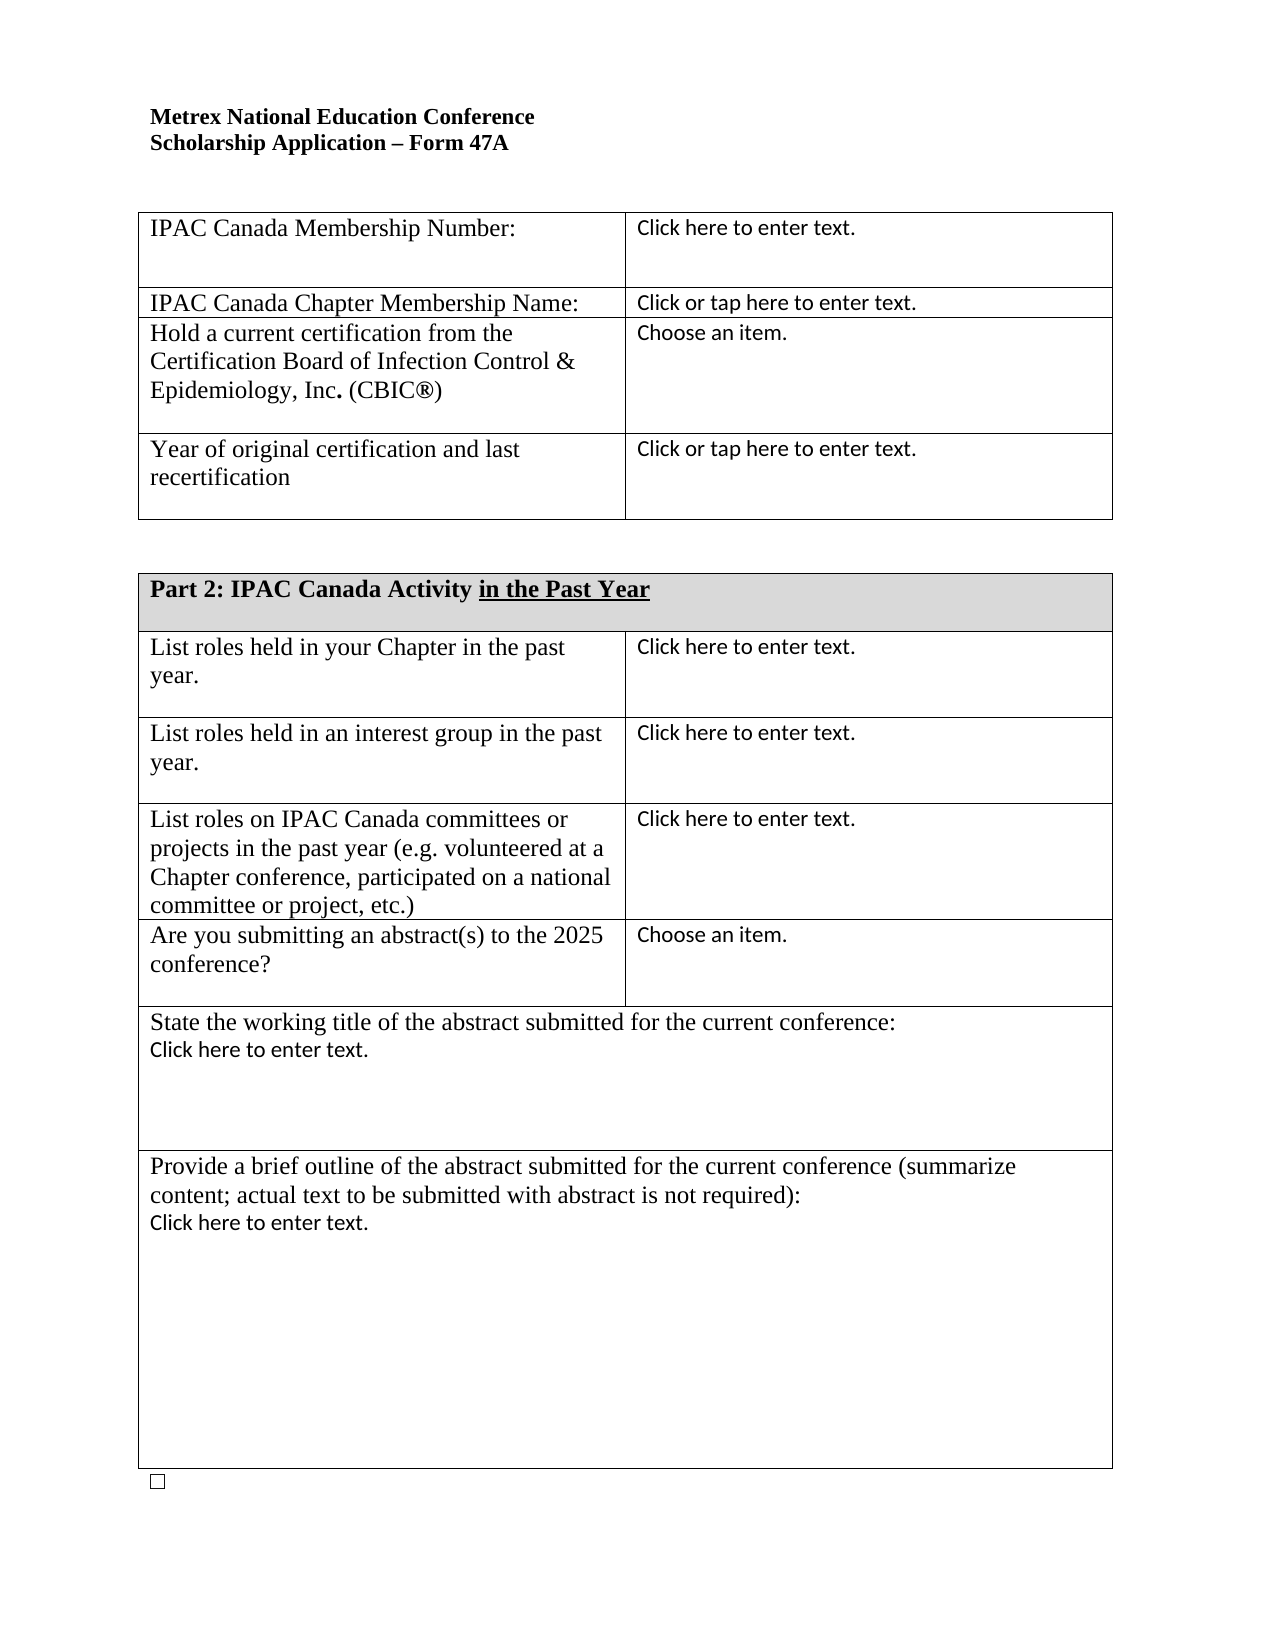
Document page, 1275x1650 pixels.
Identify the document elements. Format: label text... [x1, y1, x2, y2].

table_cell Are you submitting an abstract(s) to the 2025 conference? [139, 920, 625, 1006]
table_cell Year of original certification and last recertification [139, 434, 625, 519]
table_cell List roles held in your Chapter in the past year. [139, 632, 625, 717]
table_cell IPAC Canada Membership Number: [139, 213, 625, 287]
table_cell IPAC Canada Chapter Membership Name: [139, 288, 625, 317]
table_cell List roles on IPAC Canada committees or projects in the past year (e.g. volunteered at a Chapter conference, participated on a national committee or project, etc.) [139, 804, 625, 919]
table_cell Provide a brief outline of the abstract submitted for the current conference (summarize content; actual text to be submitted with abstract is not required): [139, 1151, 1112, 1468]
text □ [150, 1469, 1125, 1497]
table_header Part 2: IPAC Canada Activity in the Past Year [139, 574, 1112, 631]
table_cell State the working title of the abstract submitted for the current conference: [139, 1007, 1112, 1150]
table_cell Hold a current certification from the Certification Board of Infection Control & Epidemiology, Inc. (CBIC®) [139, 318, 625, 433]
table_cell List roles held in an interest group in the past year. [139, 718, 625, 803]
